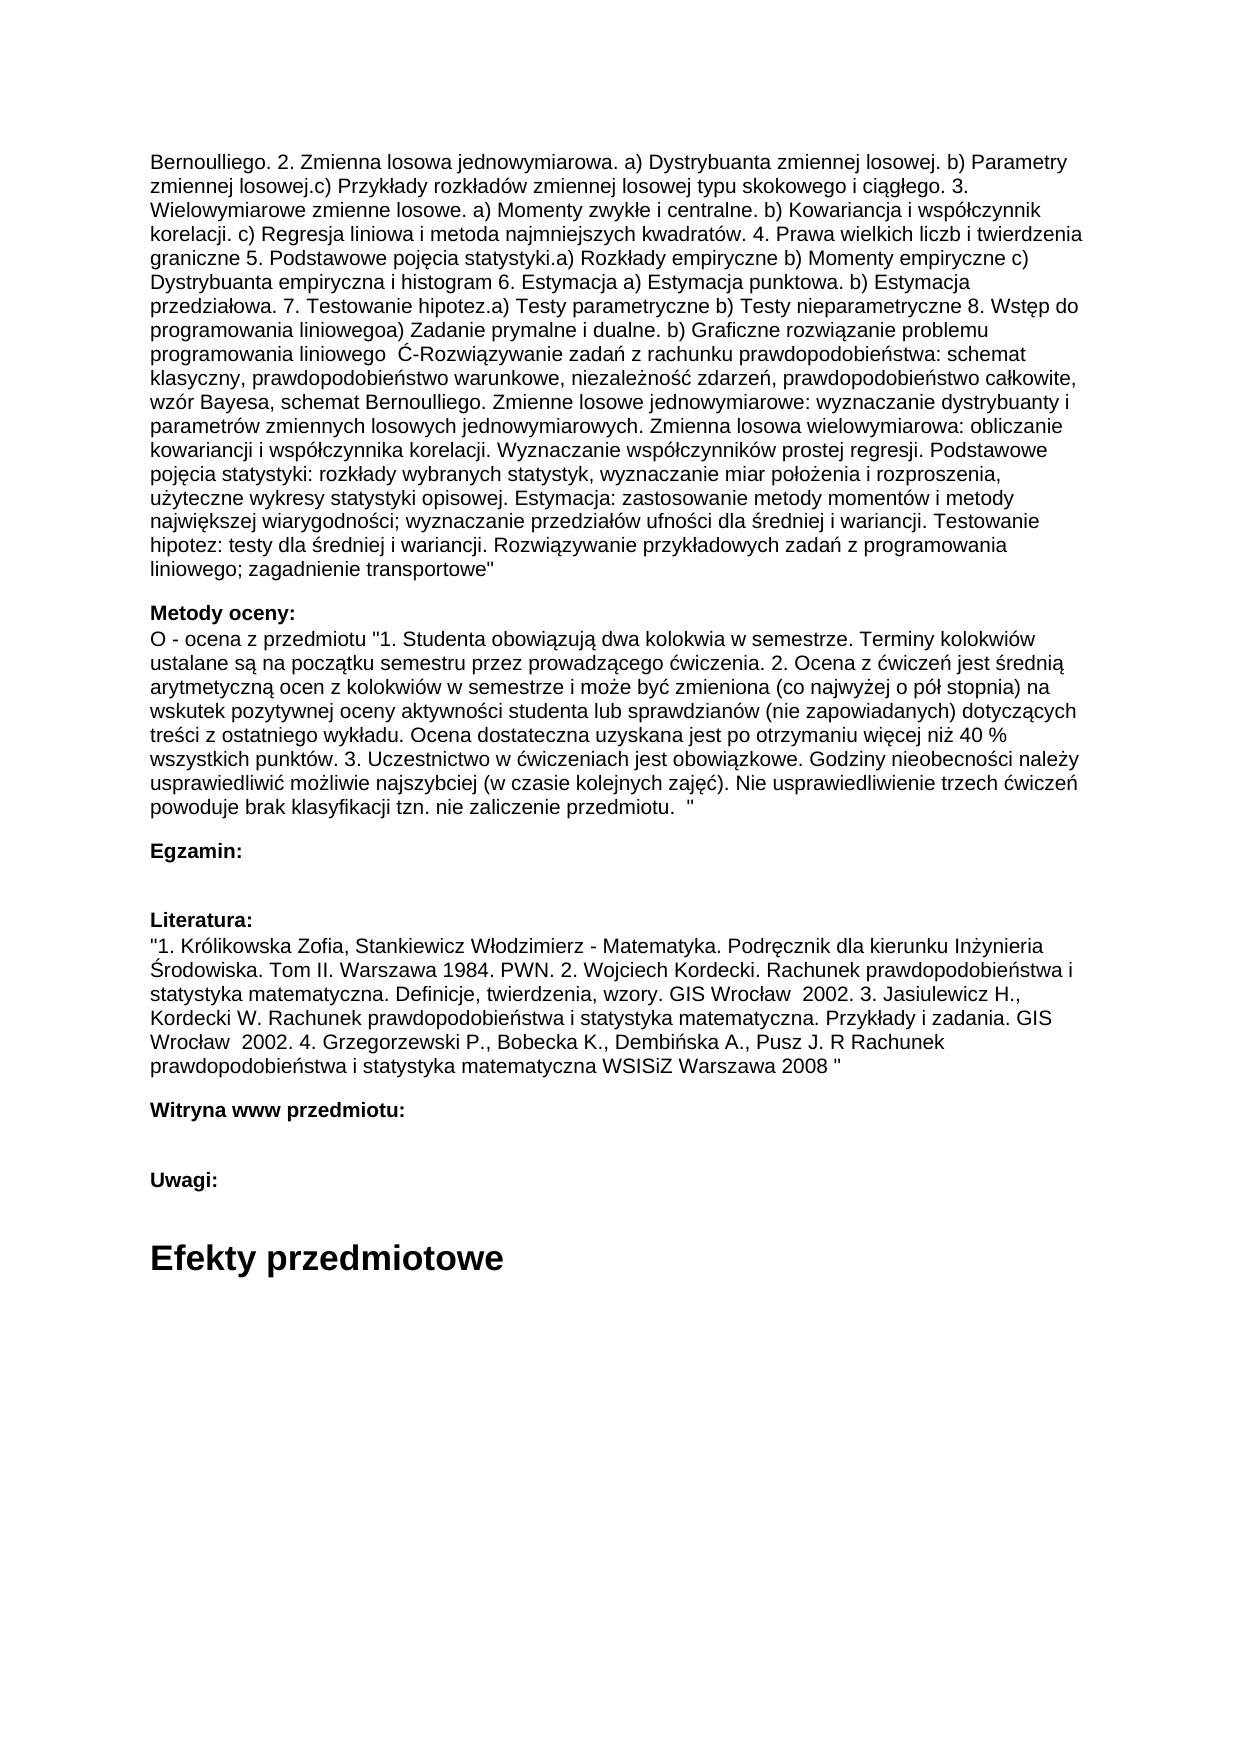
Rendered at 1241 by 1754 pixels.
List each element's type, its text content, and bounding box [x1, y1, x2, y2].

text Metody oceny: [150, 601, 1090, 625]
text Witryna www przedmiotu: [150, 1098, 1090, 1122]
text "1. Królikowska Zofia, Stankiewicz Włodzimierz - Matematyka. Podręcznik dla kierunku Inżynieria Środowiska. Tom II. Warszawa 1984. PWN. 2. Wojciech Kordecki. Rachunek prawdopodobieństwa i statystyka matematyczna. Definicje, twierdzenia, wzory. GIS Wrocław 2002. 3. Jasiulewicz H., Kordecki W. Rachunek prawdopodobieństwa i statystyka matematyczna. Przykłady i zadania. GIS Wrocław 2002. 4. Grzegorzewski P., Bobecka K., Dembińska A., Pusz J. R Rachunek prawdopodobieństwa i statystyka matematyczna WSISiZ Warszawa 2008 " [150, 934, 1090, 1078]
text Egzamin: [150, 838, 1090, 862]
subtitle Efekty przedmiotowe [150, 1237, 1090, 1278]
text Uwagi: [150, 1168, 1090, 1192]
text O - ocena z przedmiotu "1. Studenta obowiązują dwa kolokwia w semestrze. Terminy kolokwiów ustalane są na początku semestru przez prowadzącego ćwiczenia. 2. Ocena z ćwiczeń jest średnią arytmetyczną ocen z kolokwiów w semestrze i może być zmieniona (co najwyżej o pół stopnia) na wskutek pozytywnej oceny aktywności studenta lub sprawdzianów (nie zapowiadanych) dotyczących treści z ostatniego wykładu. Ocena dostateczna uzyskana jest po otrzymaniu więcej niż 40 % wszystkich punktów. 3. Uczestnictwo w ćwiczeniach jest obowiązkowe. Godziny nieobecności należy usprawiedliwić możliwie najszybciej (w czasie kolejnych zajęć). Nie usprawiedliwienie trzech ćwiczeń powoduje brak klasyfikacji tzn. nie zaliczenie przedmiotu. " [150, 627, 1090, 819]
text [150, 150, 1090, 581]
text Literatura: [150, 908, 1090, 932]
